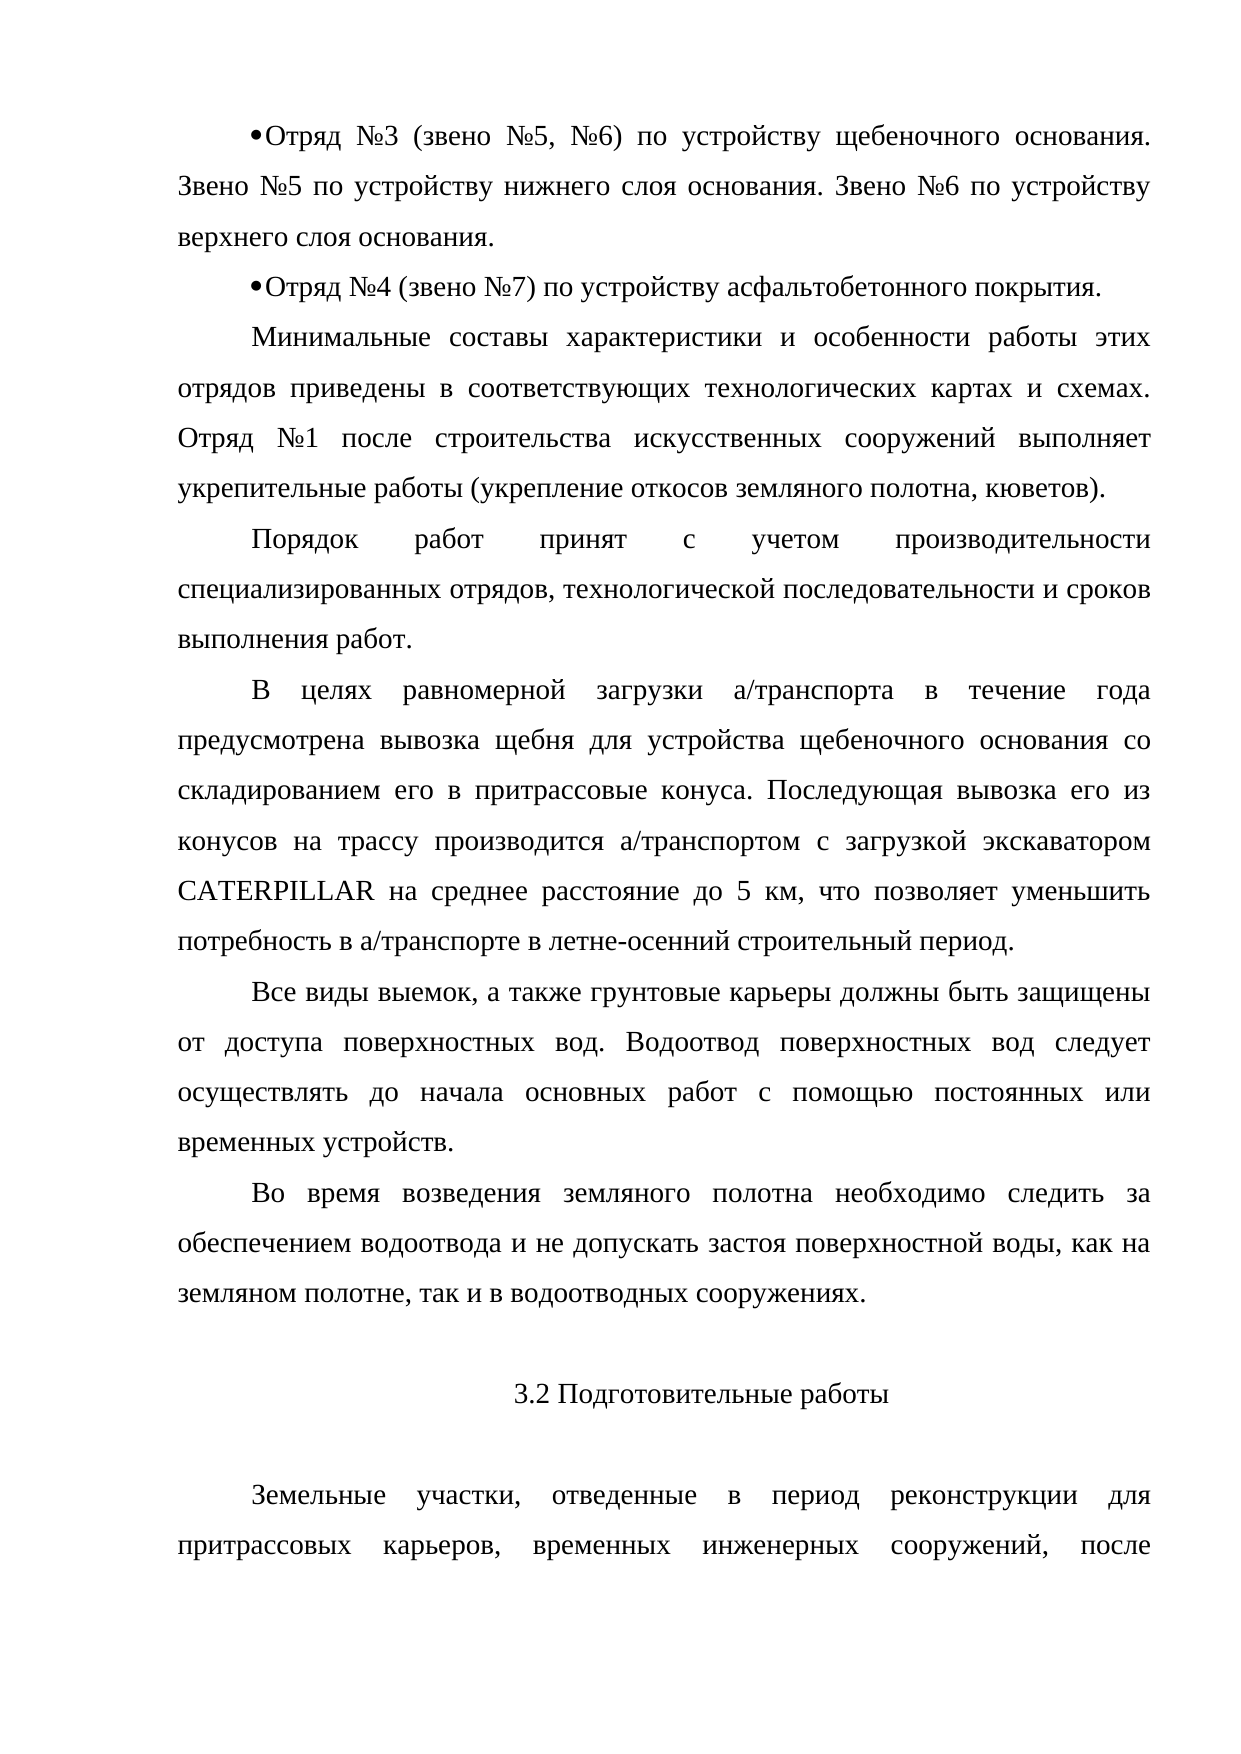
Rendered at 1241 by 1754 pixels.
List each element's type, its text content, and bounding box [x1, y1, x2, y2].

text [177, 1477, 1152, 1561]
text 3.2 Подготовительные работы [177, 1376, 1152, 1410]
list Отряд №3 (звено №5, №6) по устройству щебеночного основания. Звено №5 по устройству нижнего слоя основания. Звено №6 по устройству верхнего слоя основания. [177, 118, 1152, 252]
text Минимальные составы характеристики и особенности работы этих отрядов приведены в соответствующих технологических картах и схемах. Отряд №1 после строительства искусственных сооружений выполняет укрепительные работы (укрепление откосов земляного полотна, кюветов). [177, 319, 1152, 504]
text В целях равномерной загрузки а/транспорта в течение года предусмотрена вывозка щебня для устройства щебеночного основания со складированием его в притрассовые конуса. Последующая вывозка его из конусов на трассу производится а/транспортом с загрузкой экскаватором CATERPILLAR на среднее расстояние до 5 км, что позволяет уменьшить потребность в а/транспорте в летне-осенний строительный период. [177, 672, 1152, 957]
list Отряд №4 (звено №7) по устройству асфальтобетонного покрытия. [177, 269, 1152, 303]
text Все виды выемок, а также грунтовые карьеры должны быть защищены от доступа поверхностных вод. Водоотвод поверхностных вод следует осуществлять до начала основных работ с помощью постоянных или временных устройств. [177, 974, 1152, 1158]
text Порядок работ принят с учетом производительности специализированных отрядов, технологической последовательности и сроков выполнения работ. [177, 521, 1152, 655]
text Во время возведения земляного полотна необходимо следить за обеспечением водоотвода и не допускать застоя поверхностной воды, как на земляном полотне, так и в водоотводных сооружениях. [177, 1175, 1152, 1309]
